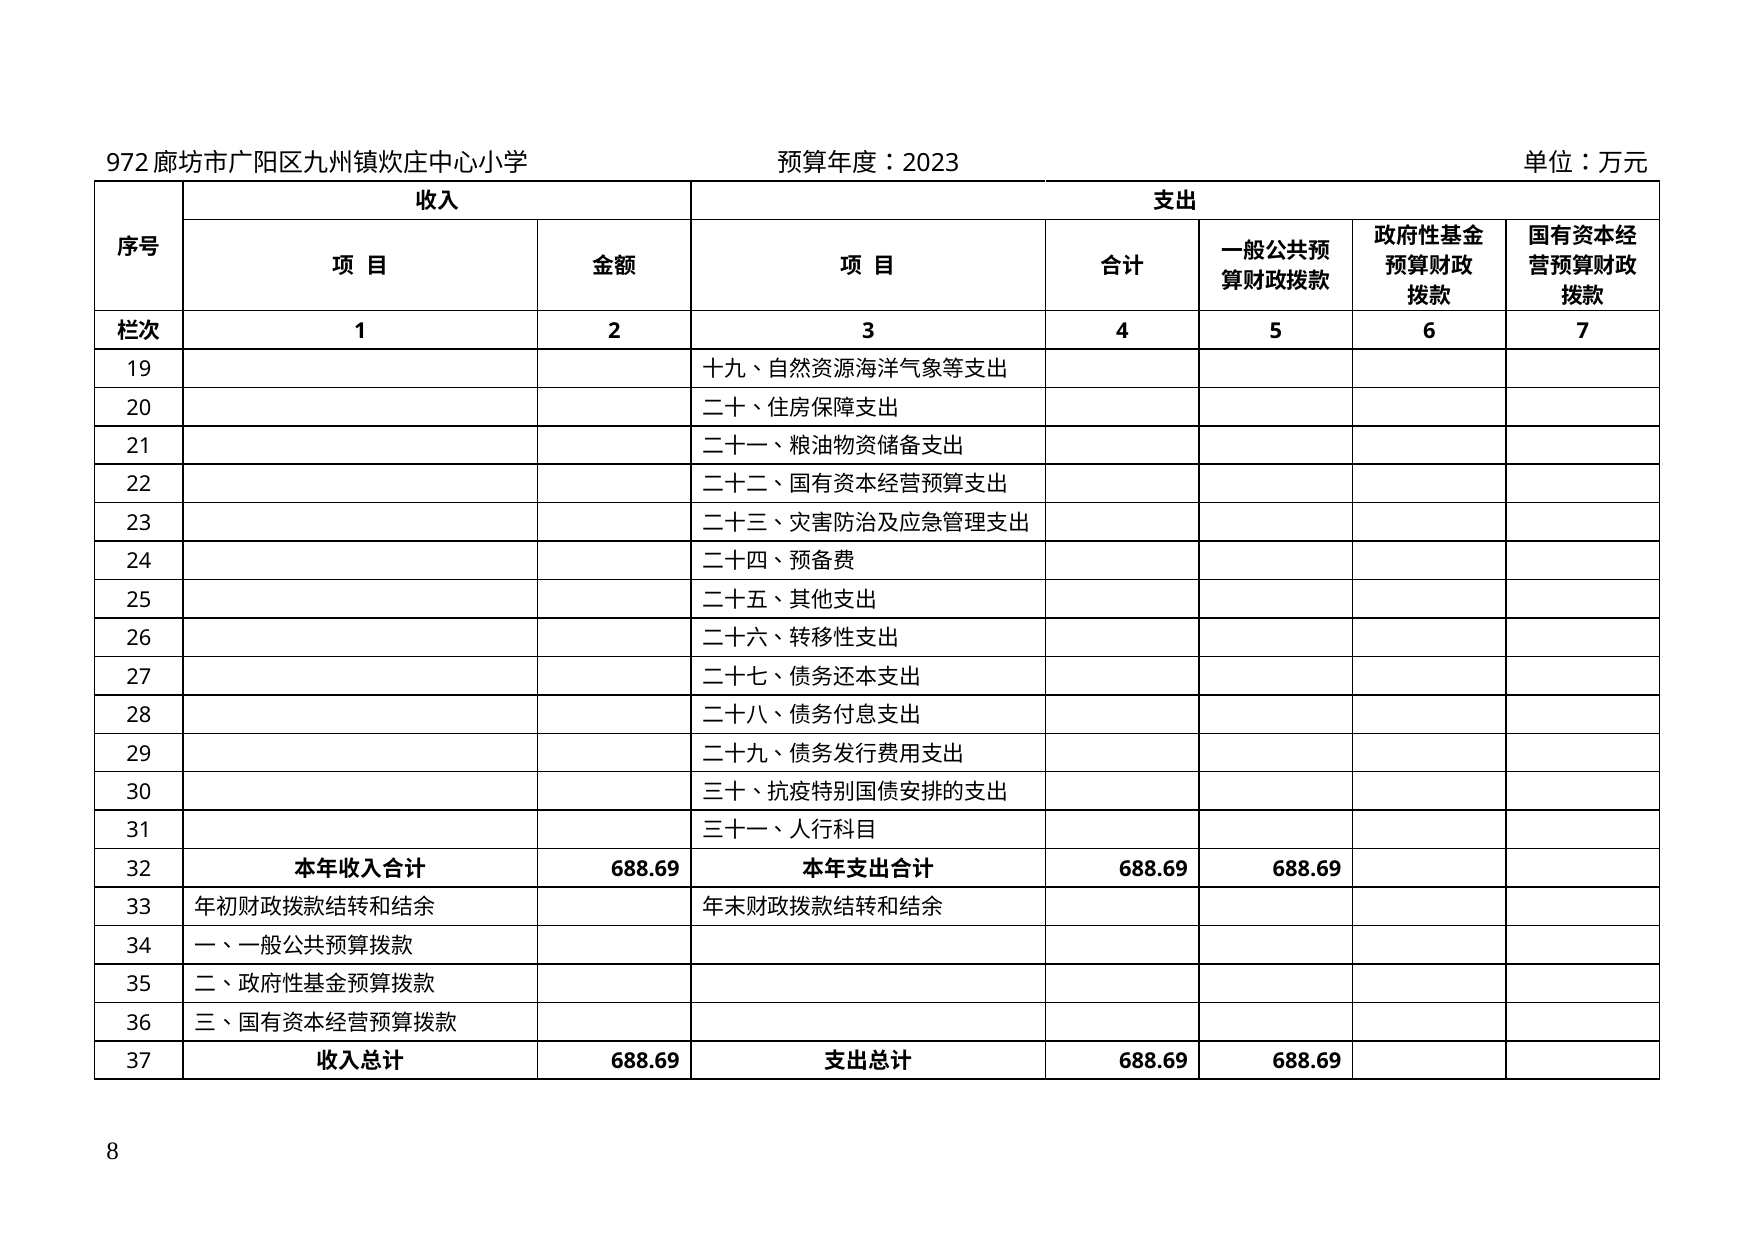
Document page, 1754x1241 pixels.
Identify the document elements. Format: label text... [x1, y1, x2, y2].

table_cell [1200, 696, 1352, 732]
table_cell [538, 696, 690, 732]
table_cell 34 [95, 926, 182, 963]
table_cell [538, 503, 690, 540]
table_cell [538, 465, 690, 502]
table_cell [1353, 465, 1505, 502]
table_cell [1046, 965, 1198, 1001]
table_cell 金额 [538, 220, 690, 309]
table_cell 三、国有资本经营预算拨款 [184, 1003, 537, 1040]
table_cell [1046, 542, 1198, 579]
table_cell [1507, 427, 1659, 463]
table_cell [184, 696, 537, 732]
table_cell [1353, 427, 1505, 463]
table_cell [1507, 888, 1659, 924]
table_cell [184, 465, 537, 502]
table_cell 6 [1353, 311, 1505, 348]
table_cell [1353, 580, 1505, 617]
table_cell 二十六、转移性支出 [692, 619, 1045, 656]
table_cell [1046, 926, 1198, 963]
table_cell 2 [538, 311, 690, 348]
table_cell [1507, 849, 1659, 886]
table_cell 25 [95, 580, 182, 617]
table_cell [1507, 772, 1659, 809]
table_cell [1353, 849, 1505, 886]
table_cell [1046, 465, 1198, 502]
table_cell 26 [95, 619, 182, 656]
table_cell [538, 350, 690, 386]
table_cell 二十八、债务付息支出 [692, 696, 1045, 732]
table_cell [1046, 427, 1198, 463]
table_cell [184, 580, 537, 617]
table_cell 三十、抗疫特别国债安排的支出 [692, 772, 1045, 809]
table_cell [1200, 465, 1352, 502]
table_cell 项 目 [184, 220, 537, 309]
table_cell 5 [1200, 311, 1352, 348]
table_cell 二十一、粮油物资储备支出 [692, 427, 1045, 463]
table_cell 一、一般公共预算拨款 [184, 926, 537, 963]
table_cell [1200, 1003, 1352, 1040]
table_cell 688.69 [538, 1042, 690, 1078]
table_cell 4 [1046, 311, 1198, 348]
table_cell [1353, 619, 1505, 656]
table_cell [1507, 811, 1659, 848]
table_cell [538, 811, 690, 848]
table_cell 3 [692, 311, 1045, 348]
table_cell [1507, 734, 1659, 771]
table_header 972廊坊市广阳区九州镇炊庄中心小学 [95, 143, 690, 180]
table_cell [538, 542, 690, 579]
table_cell 国有资本经营预算财政拨款 [1507, 220, 1659, 309]
table_cell 本年支出合计 [692, 849, 1045, 886]
table_cell 19 [95, 350, 182, 386]
table_cell 二十三、灾害防治及应急管理支出 [692, 503, 1045, 540]
table_cell [692, 1003, 1045, 1040]
table_header 单位：万元 [1046, 143, 1659, 180]
table_cell 二十四、预备费 [692, 542, 1045, 579]
table_cell 合计 [1046, 220, 1198, 309]
table_cell [1353, 696, 1505, 732]
table_cell [184, 657, 537, 694]
table_header 预算年度：2023 [692, 143, 1045, 180]
table_cell [1353, 1042, 1505, 1078]
table_cell [1507, 388, 1659, 425]
table_cell 栏次 [95, 311, 182, 348]
table_cell [1200, 888, 1352, 924]
table_cell [184, 542, 537, 579]
table_cell 1 [184, 311, 537, 348]
table_cell [692, 965, 1045, 1001]
table_cell 30 [95, 772, 182, 809]
table_cell [1353, 1003, 1505, 1040]
table_cell 三十一、人行科目 [692, 811, 1045, 848]
table_cell [184, 772, 537, 809]
table_cell 35 [95, 965, 182, 1001]
table_cell [1046, 619, 1198, 656]
table_cell 688.69 [1200, 1042, 1352, 1078]
table_cell [1353, 388, 1505, 425]
table_cell [1046, 772, 1198, 809]
table_cell 政府性基金预算财政 拨款 [1353, 220, 1505, 309]
table_cell [538, 657, 690, 694]
table_cell [1353, 734, 1505, 771]
table_cell 十九、自然资源海洋气象等支出 [692, 350, 1045, 386]
table_cell [538, 734, 690, 771]
table_cell [1046, 888, 1198, 924]
table_cell [1200, 926, 1352, 963]
table_cell [1507, 696, 1659, 732]
table_cell 支出总计 [692, 1042, 1045, 1078]
table_cell [538, 427, 690, 463]
table_cell [1507, 926, 1659, 963]
table_cell [538, 926, 690, 963]
table_cell [1507, 542, 1659, 579]
table_cell [1507, 503, 1659, 540]
table_cell 20 [95, 388, 182, 425]
table_cell 688.69 [1046, 1042, 1198, 1078]
table_cell 二、政府性基金预算拨款 [184, 965, 537, 1001]
table_cell 二十五、其他支出 [692, 580, 1045, 617]
table_cell 28 [95, 696, 182, 732]
table_cell 本年收入合计 [184, 849, 537, 886]
table_cell [1200, 388, 1352, 425]
table_cell [1200, 811, 1352, 848]
table_cell [1200, 427, 1352, 463]
table_cell 一般公共预算财政拨款 [1200, 220, 1352, 309]
table_cell [538, 580, 690, 617]
table_cell 24 [95, 542, 182, 579]
table_cell [184, 503, 537, 540]
table_cell [1353, 811, 1505, 848]
table_cell [1046, 696, 1198, 732]
table_cell [1046, 350, 1198, 386]
table_cell [538, 965, 690, 1001]
table_cell [1200, 503, 1352, 540]
table_cell 二十九、债务发行费用支出 [692, 734, 1045, 771]
table_cell 二十、住房保障支出 [692, 388, 1045, 425]
table_cell [1507, 965, 1659, 1001]
table_cell 29 [95, 734, 182, 771]
table_cell [1353, 965, 1505, 1001]
table_cell 支出 [692, 182, 1659, 219]
table_cell [1353, 350, 1505, 386]
table_cell [1353, 772, 1505, 809]
table_cell 36 [95, 1003, 182, 1040]
table_cell [1200, 734, 1352, 771]
table_cell [1200, 657, 1352, 694]
table_cell 37 [95, 1042, 182, 1078]
table_cell [1200, 350, 1352, 386]
table_cell 31 [95, 811, 182, 848]
table_cell [184, 350, 537, 386]
table_cell [538, 619, 690, 656]
table_cell [184, 811, 537, 848]
table_cell 年初财政拨款结转和结余 [184, 888, 537, 924]
table_cell 21 [95, 427, 182, 463]
table_cell [1200, 772, 1352, 809]
table_cell [538, 772, 690, 809]
table_cell [692, 926, 1045, 963]
table_cell [184, 427, 537, 463]
table_cell [1046, 1003, 1198, 1040]
table_cell 32 [95, 849, 182, 886]
table_cell [1507, 1003, 1659, 1040]
table_cell 收入 [184, 182, 690, 219]
table_cell [1046, 388, 1198, 425]
table_cell [1200, 542, 1352, 579]
table_cell [1507, 657, 1659, 694]
table_cell [1507, 1042, 1659, 1078]
table_cell [538, 388, 690, 425]
table_cell 688.69 [1200, 849, 1352, 886]
table_cell 22 [95, 465, 182, 502]
table_cell 项 目 [692, 220, 1045, 309]
table_cell [184, 619, 537, 656]
table_cell [1353, 888, 1505, 924]
table_cell [1353, 926, 1505, 963]
table_cell [1046, 503, 1198, 540]
table_cell 收入总计 [184, 1042, 537, 1078]
table_cell [1046, 657, 1198, 694]
table_cell [1200, 580, 1352, 617]
table_cell [1046, 811, 1198, 848]
table_cell 二十二、国有资本经营预算支出 [692, 465, 1045, 502]
table_cell [184, 734, 537, 771]
table_cell 33 [95, 888, 182, 924]
table_cell [1046, 580, 1198, 617]
table_cell [1200, 619, 1352, 656]
table_cell [538, 1003, 690, 1040]
table_cell [538, 888, 690, 924]
table_cell 688.69 [538, 849, 690, 886]
table_cell [1353, 542, 1505, 579]
table_cell [1507, 580, 1659, 617]
table_cell [1353, 657, 1505, 694]
table_cell [1353, 503, 1505, 540]
table_cell 序号 [95, 182, 182, 309]
table_cell [184, 388, 537, 425]
table_cell 7 [1507, 311, 1659, 348]
table_cell 年末财政拨款结转和结余 [692, 888, 1045, 924]
table_cell [1507, 350, 1659, 386]
table_cell [1200, 965, 1352, 1001]
table_cell [1507, 619, 1659, 656]
table_cell [1507, 465, 1659, 502]
table_cell 27 [95, 657, 182, 694]
table_cell 688.69 [1046, 849, 1198, 886]
table_cell 23 [95, 503, 182, 540]
table_cell 二十七、债务还本支出 [692, 657, 1045, 694]
table_cell [1046, 734, 1198, 771]
